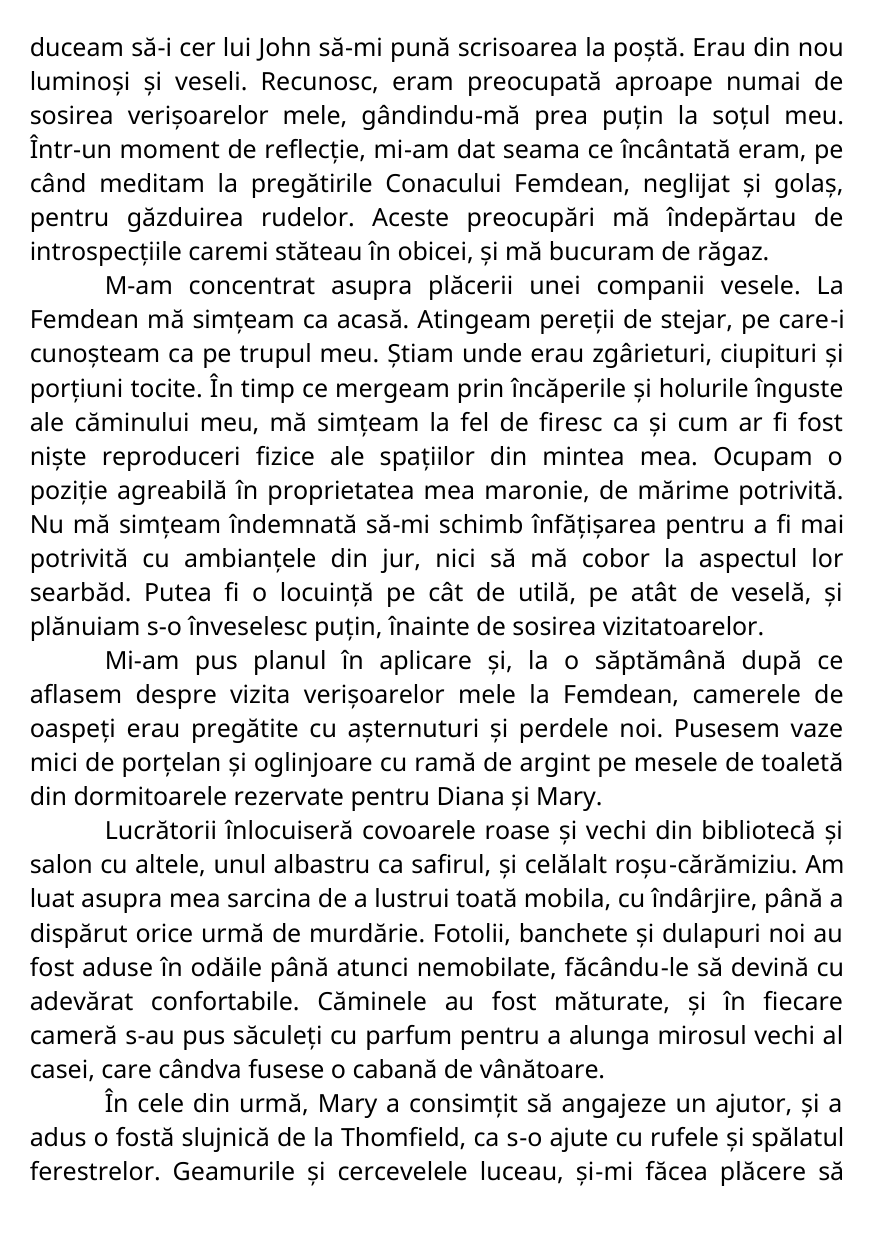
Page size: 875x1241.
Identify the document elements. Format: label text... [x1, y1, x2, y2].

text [29, 29, 844, 268]
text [29, 1086, 844, 1188]
text M-am concentrat asupra plăcerii unei companii vesele. La Femdean mă simţeam ca acasă. Atingeam pereţii de stejar, pe care-i cunoşteam ca pe trupul meu. Ştiam unde erau zgârieturi, ciupituri şi porţiuni tocite. În timp ce mergeam prin încăperile şi holurile înguste ale căminului meu, mă simţeam la fel de firesc ca şi cum ar fi fost nişte reproduceri fizice ale spaţiilor din mintea mea. Ocupam o poziţie agreabilă în proprietatea mea maronie, de mărime potrivită. Nu mă simţeam îndemnată să-mi schimb înfăţişarea pentru a fi mai potrivită cu ambianţele din jur, nici să mă cobor la aspectul lor searbăd. Putea fi o locuinţă pe cât de utilă, pe atât de veselă, şi plănuiam s-o înveselesc puţin, înainte de sosirea vizitatoarelor. [29, 268, 844, 643]
text Lucrătorii înlocuiseră covoarele roase şi vechi din bibliotecă şi salon cu altele, unul albastru ca safirul, şi celălalt roşu-cărămiziu. Am luat asupra mea sarcina de a lustrui toată mobila, cu îndârjire, până a dispărut orice urmă de murdărie. Fotolii, banchete şi dulapuri noi au fost aduse în odăile până atunci nemobilate, făcându-le să devină cu adevărat confortabile. Căminele au fost măturate, şi în fiecare cameră s-au pus săculeţi cu parfum pentru a alunga mirosul vechi al casei, care cândva fusese o cabană de vânătoare. [29, 813, 844, 1086]
text Mi-am pus planul în aplicare şi, la o săptămână după ce aflasem despre vizita verişoarelor mele la Femdean, camerele de oaspeţi erau pregătite cu aşternuturi şi perdele noi. Pusesem vaze mici de porţelan şi oglinjoare cu ramă de argint pe mesele de toaletă din dormitoarele rezervate pentru Diana şi Mary. [29, 643, 844, 813]
